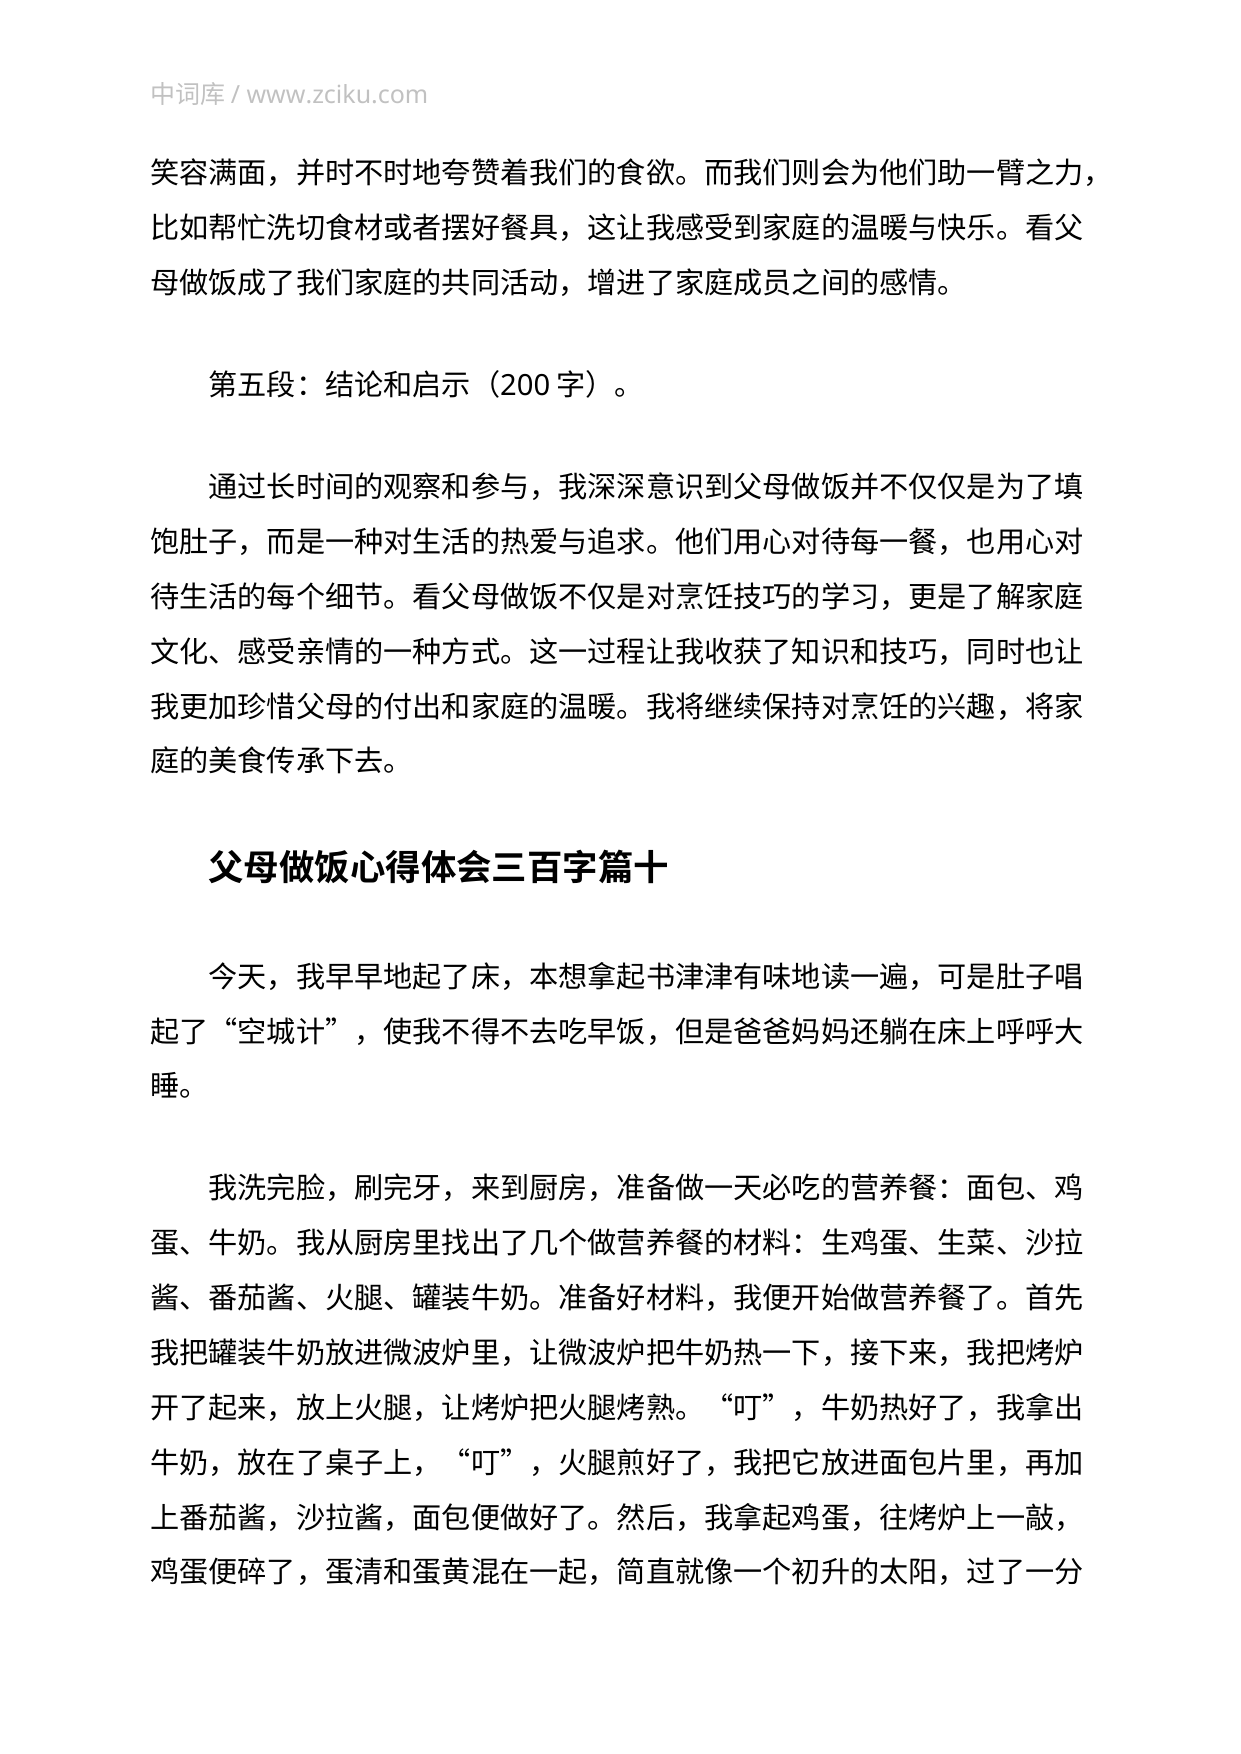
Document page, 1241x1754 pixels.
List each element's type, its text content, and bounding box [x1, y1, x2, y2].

text 第五段：结论和启示（200字）。 [150, 362, 1090, 404]
text 今天，我早早地起了床，本想拿起书津津有味地读一遍，可是肚子唱起了“空城计”，使我不得不去吃早饭，但是爸爸妈妈还躺在床上呼呼大睡。 [150, 953, 1090, 1105]
text 通过长时间的观察和参与，我深深意识到父母做饭并不仅仅是为了填饱肚子，而是一种对生活的热爱与追求。他们用心对待每一餐，也用心对待生活的每个细节。看父母做饭不仅是对烹饪技巧的学习，更是了解家庭文化、感受亲情的一种方式。这一过程让我收获了知识和技巧，同时也让我更加珍惜父母的付出和家庭的温暖。我将继续保持对烹饪的兴趣，将家庭的美食传承下去。 [150, 463, 1090, 780]
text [150, 150, 1090, 302]
text 父母做饭心得体会三百字篇十 [150, 840, 1090, 891]
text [150, 1165, 1090, 1591]
